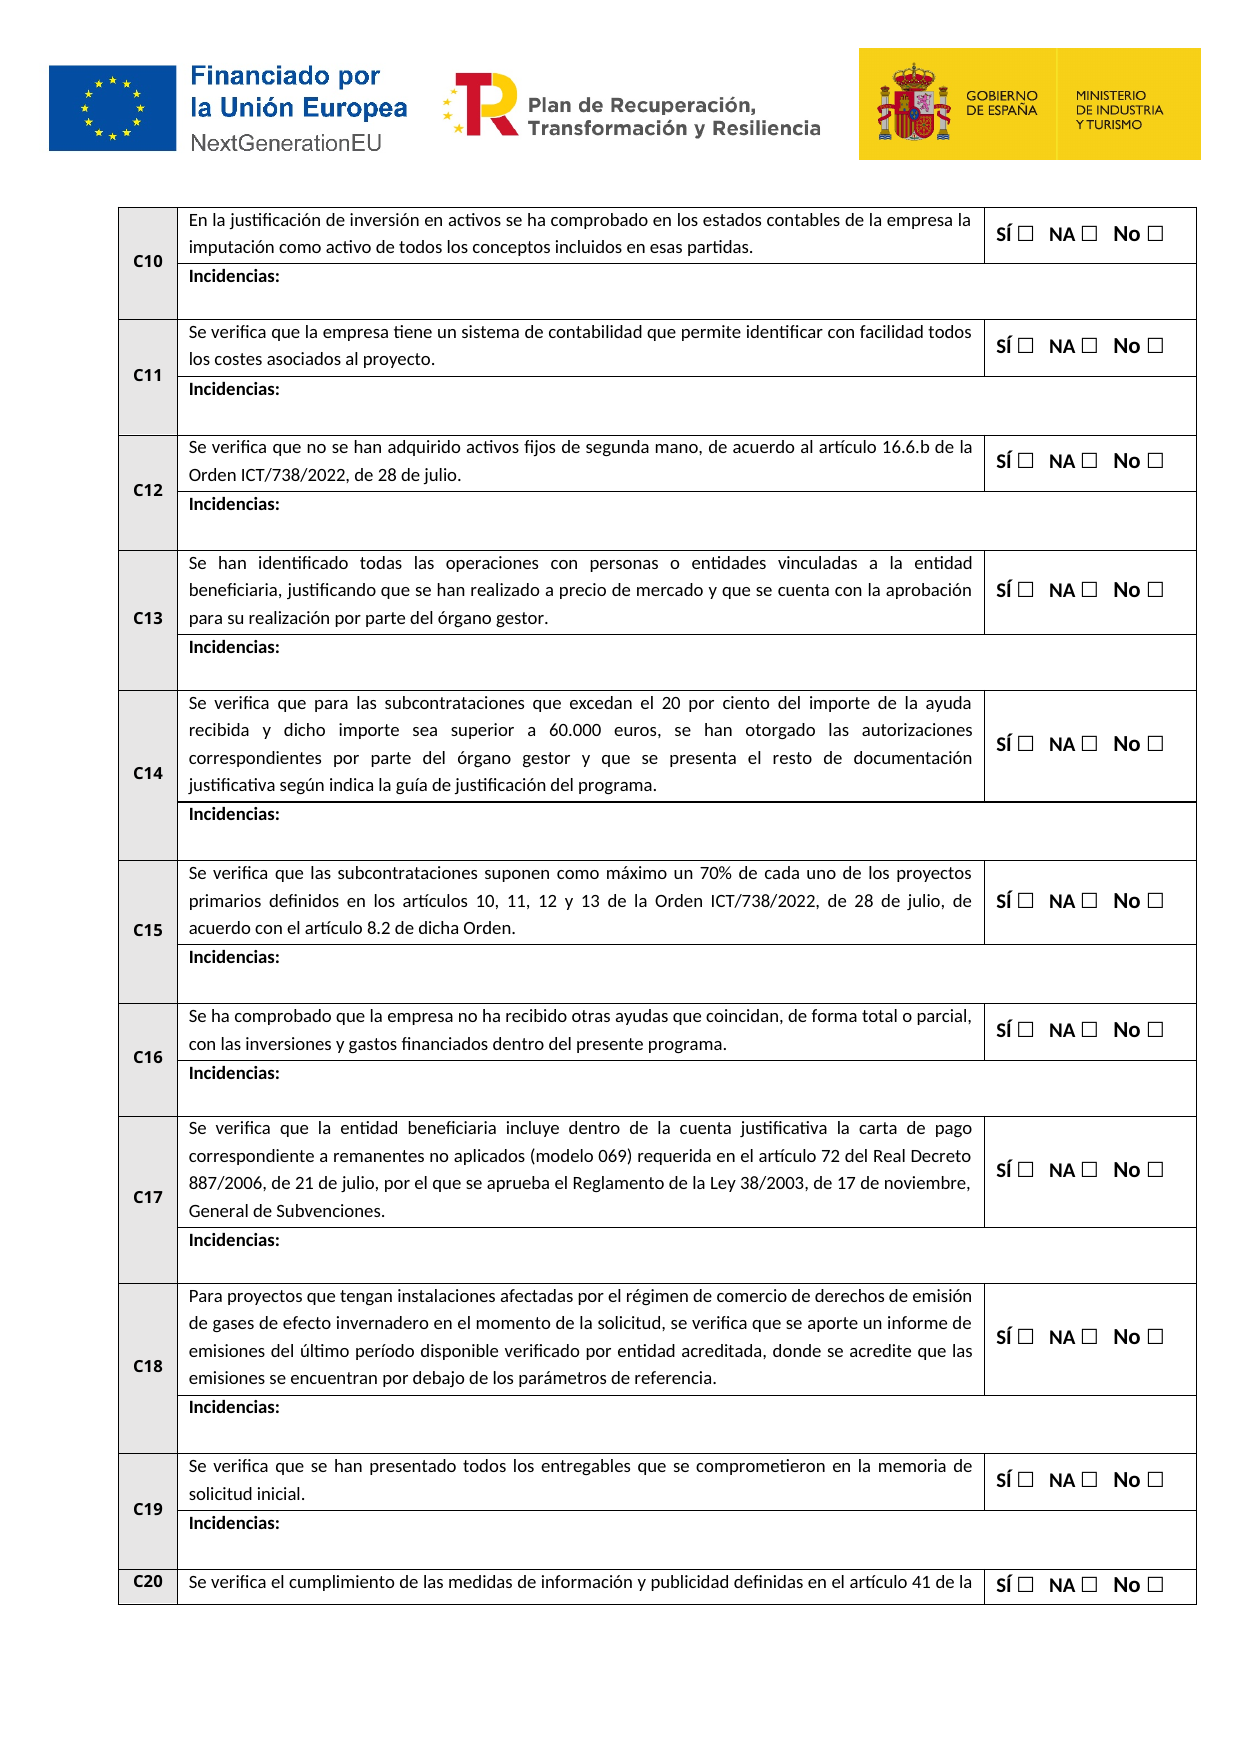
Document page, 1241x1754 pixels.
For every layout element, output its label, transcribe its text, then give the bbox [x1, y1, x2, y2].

picture [859, 48, 1201, 160]
table_cell Se verifica que para las subcontrataciones que excedan el 20 por ciento del importe de la ayuda recibida y dicho importe sea superior a 60.000 euros, se han otorgado las autorizaciones correspondientes por parte del órgano gestor y que se presenta el resto de documentación justificativa según indica la guía de justificación del programa. [178, 691, 984, 801]
table_cell SÍ NA No [985, 208, 1196, 263]
table_cell C12 [119, 436, 177, 550]
table_cell C20 [119, 1570, 177, 1603]
table_cell SÍ NA No [985, 1284, 1196, 1394]
table_cell SÍ NA No [985, 436, 1196, 491]
table_cell SÍ NA No [985, 320, 1196, 376]
picture [39, 51, 413, 162]
picture [424, 38, 838, 171]
table_cell Incidencias: [178, 1228, 1196, 1283]
table_cell Incidencias: [178, 264, 1196, 319]
table_cell SÍ NA No [985, 1117, 1196, 1227]
table_cell Incidencias: [178, 377, 1196, 434]
table_cell C15 [119, 861, 177, 1003]
table_cell C14 [119, 691, 177, 860]
table_cell SÍ NA No [985, 861, 1196, 944]
table_cell Para proyectos que tengan instalaciones afectadas por el régimen de comercio de derechos de emisión de gases de efecto invernadero en el momento de la solicitud, se verifica que se aporte un informe de emisiones del último período disponible verificado por entidad acreditada, donde se acredite que las emisiones se encuentran por debajo de los parámetros de referencia. [178, 1284, 984, 1394]
table_cell Se verifica que se han presentado todos los entregables que se comprometieron en la memoria de solicitud inicial. [178, 1454, 984, 1510]
table_cell SÍ NA No [985, 1004, 1196, 1060]
table_cell C11 [119, 320, 177, 434]
table_cell C13 [119, 551, 177, 690]
table_cell Incidencias: [178, 803, 1196, 860]
table_cell Incidencias: [178, 1061, 1196, 1116]
table_cell Incidencias: [178, 635, 1196, 690]
table_cell En la justificación de inversión en activos se ha comprobado en los estados contables de la empresa la imputación como activo de todos los conceptos incluidos en esas partidas. [178, 208, 984, 263]
table_cell C19 [119, 1454, 177, 1569]
table_cell Se han identificado todas las operaciones con personas o entidades vinculadas a la entidad beneficiaria, justificando que se han realizado a precio de mercado y que se cuenta con la aprobación para su realización por parte del órgano gestor. [178, 551, 984, 634]
table_cell C18 [119, 1284, 177, 1453]
table_cell C17 [119, 1117, 177, 1283]
table_cell SÍ NA No [985, 1570, 1196, 1603]
table_cell Incidencias: [178, 492, 1196, 550]
table_cell Incidencias: [178, 1396, 1196, 1453]
table_cell C10 [119, 208, 177, 319]
table_cell SÍ NA No [985, 1454, 1196, 1510]
table_cell Se verifica que no se han adquirido activos fijos de segunda mano, de acuerdo al artículo 16.6.b de la Orden ICT/738/2022, de 28 de julio. [178, 436, 984, 491]
table_cell Se verifica que la entidad beneficiaria incluye dentro de la cuenta justificativa la carta de pago correspondiente a remanentes no aplicados (modelo 069) requerida en el artículo 72 del Real Decreto 887/2006, de 21 de julio, por el que se aprueba el Reglamento de la Ley 38/2003, de 17 de noviembre, General de Subvenciones. [178, 1117, 984, 1227]
table_cell Incidencias: [178, 945, 1196, 1003]
table_cell C16 [119, 1004, 177, 1116]
table_cell Se ha comprobado que la empresa no ha recibido otras ayudas que coincidan, de forma total o parcial, con las inversiones y gastos financiados dentro del presente programa. [178, 1004, 984, 1060]
table_cell SÍ NA No [985, 551, 1196, 634]
table_cell SÍ NA No [985, 691, 1196, 801]
table_cell Se verifica que la empresa tiene un sistema de contabilidad que permite identificar con facilidad todos los costes asociados al proyecto. [178, 320, 984, 376]
table_cell Se verifica que las subcontrataciones suponen como máximo un 70% de cada uno de los proyectos primarios definidos en los artículos 10, 11, 12 y 13 de la Orden ICT/738/2022, de 28 de julio, de acuerdo con el artículo 8.2 de dicha Orden. [178, 861, 984, 944]
table_cell Incidencias: [178, 1511, 1196, 1569]
